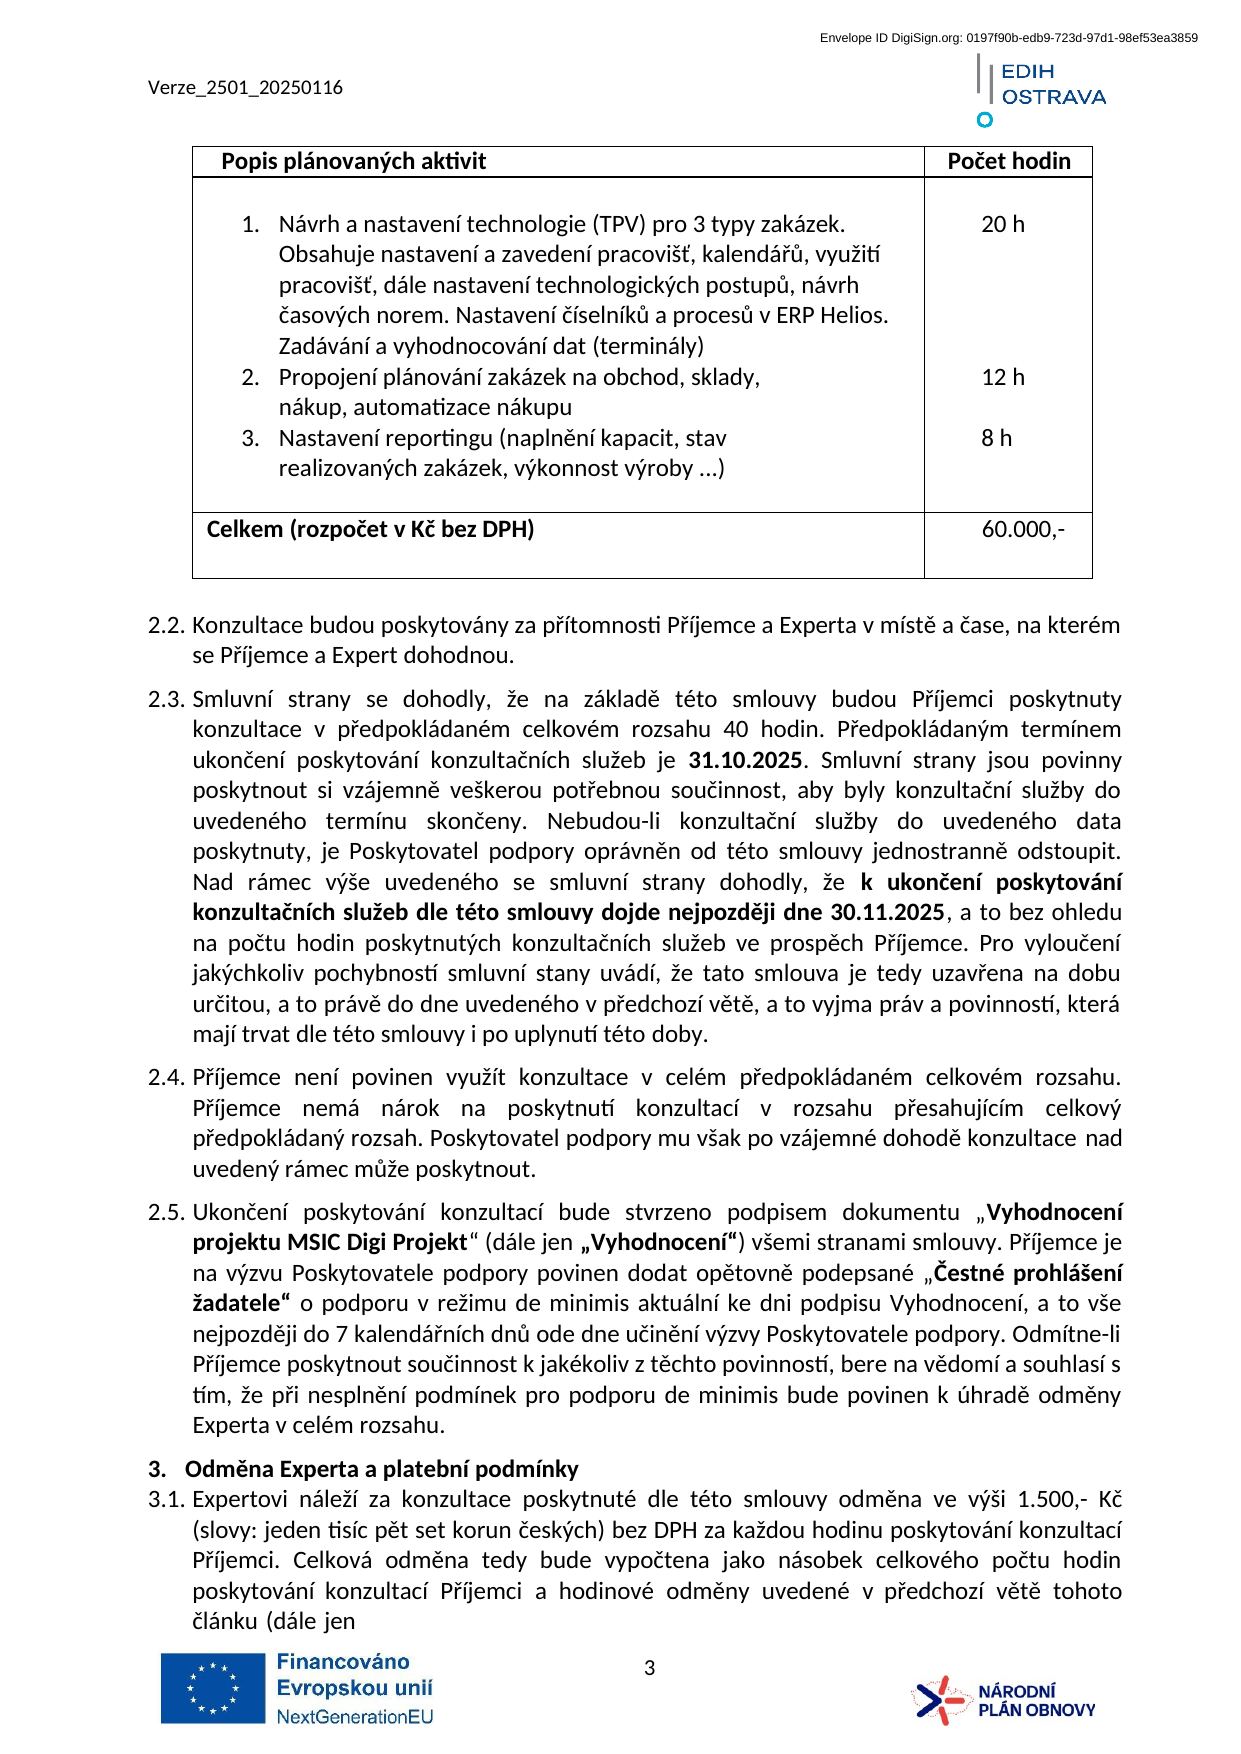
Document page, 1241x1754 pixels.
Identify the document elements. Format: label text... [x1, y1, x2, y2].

list Expertovi náleží za konzultace poskytnuté dle této smlouvy odměna ve výši 1.500,- Kč (slovy: jeden tisíc pět set korun českých) bez DPH za každou hodinu poskytování konzultací Příjemci. Celková odměna tedy bude vypočtena jako násobek celkového počtu hodin poskytování konzultací Příjemci a hodinové odměny uvedené v předchozí větě tohoto článku (dále jen [148, 1483, 1123, 1636]
table_header Počet hodin [925, 147, 1092, 176]
picture [157, 1647, 434, 1728]
picture [910, 1675, 1095, 1726]
table_cell Návrh a nastavení technologie (TPV) pro 3 typy zakázek. Obsahuje nastavení a zavedení pracovišť, kalendářů, využití pracovišť, dále nastavení technologických postupů, návrh časových norem. Nastavení číselníků a procesů v ERP Helios. Zadávání a vyhodnocování dat (terminály) Propojení plánování zakázek na obchod, sklady, nákup, automatizace nákupu Nastavení reportingu (naplnění kapacit, stav realizovaných zakázek, výkonnost výroby ...) [193, 178, 924, 512]
list Příjemce není povinen využít konzultace v celém předpokládaném celkovém rozsahu. Příjemce nemá nárok na poskytnutí konzultací v rozsahu přesahujícím celkový předpokládaný rozsah. Poskytovatel podpory mu však po vzájemné dohodě konzultace nad uvedený rámec může poskytnout. [148, 1062, 1123, 1184]
picture [977, 53, 1107, 128]
table_header Popis plánovaných aktivit [193, 147, 924, 176]
list Ukončení poskytování konzultací bude stvrzeno podpisem dokumentu „Vyhodnocení projektu MSIC Digi Projekt“ (dále jen „Vyhodnocení“) všemi stranami smlouvy. Příjemce je na výzvu Poskytovatele podpory povinen dodat opětovně podepsané „Čestné prohlášení žadatele“ o podporu v režimu de minimis aktuální ke dni podpisu Vyhodnocení, a to vše nejpozději do 7 kalendářních dnů ode dne učinění výzvy Poskytovatele podpory. Odmítne-li Příjemce poskytnout součinnost k jakékoliv z těchto povinností, bere na vědomí a souhlasí s tím, že při nesplnění podmínek pro podporu de minimis bude povinen k úhradě odměny Experta v celém rozsahu. [148, 1196, 1123, 1440]
list Smluvní strany se dohodly, že na základě této smlouvy budou Příjemci poskytnuty konzultace v předpokládaném celkovém rozsahu 40 hodin. Předpokládaným termínem ukončení poskytování konzultačních služeb je 31.10.2025. Smluvní strany jsou povinny poskytnout si vzájemně veškerou potřebnou součinnost, aby byly konzultační služby do uvedeného termínu skončeny. Nebudou-li konzultační služby do uvedeného data poskytnuty, je Poskytovatel podpory oprávněn od této smlouvy jednostranně odstoupit. Nad rámec výše uvedeného se smluvní strany dohodly, že k ukončení poskytování konzultačních služeb dle této smlouvy dojde nejpozději dne 30.11.2025, a to bez ohledu na počtu hodin poskytnutých konzultačních služeb ve prospěch Příjemce. Pro vyloučení jakýchkoliv pochybností smluvní stany uvádí, že tato smlouva je tedy uzavřena na dobu určitou, a to právě do dne uvedeného v předchozí větě, a to vyjma práv a povinností, která mají trvat dle této smlouvy i po uplynutí této doby. [148, 683, 1122, 1049]
subtitle Odměna Experta a platební podmínky [148, 1453, 1134, 1483]
table_cell 20 h 12 h 8 h [925, 178, 1092, 512]
list Konzultace budou poskytovány za přítomnosti Příjemce a Experta v místě a čase, na kterém se Příjemce a Expert dohodnou. [148, 609, 1123, 670]
table_cell Celkem (rozpočet v Kč bez DPH) [193, 513, 924, 578]
table_cell 60.000,- [925, 513, 1092, 578]
